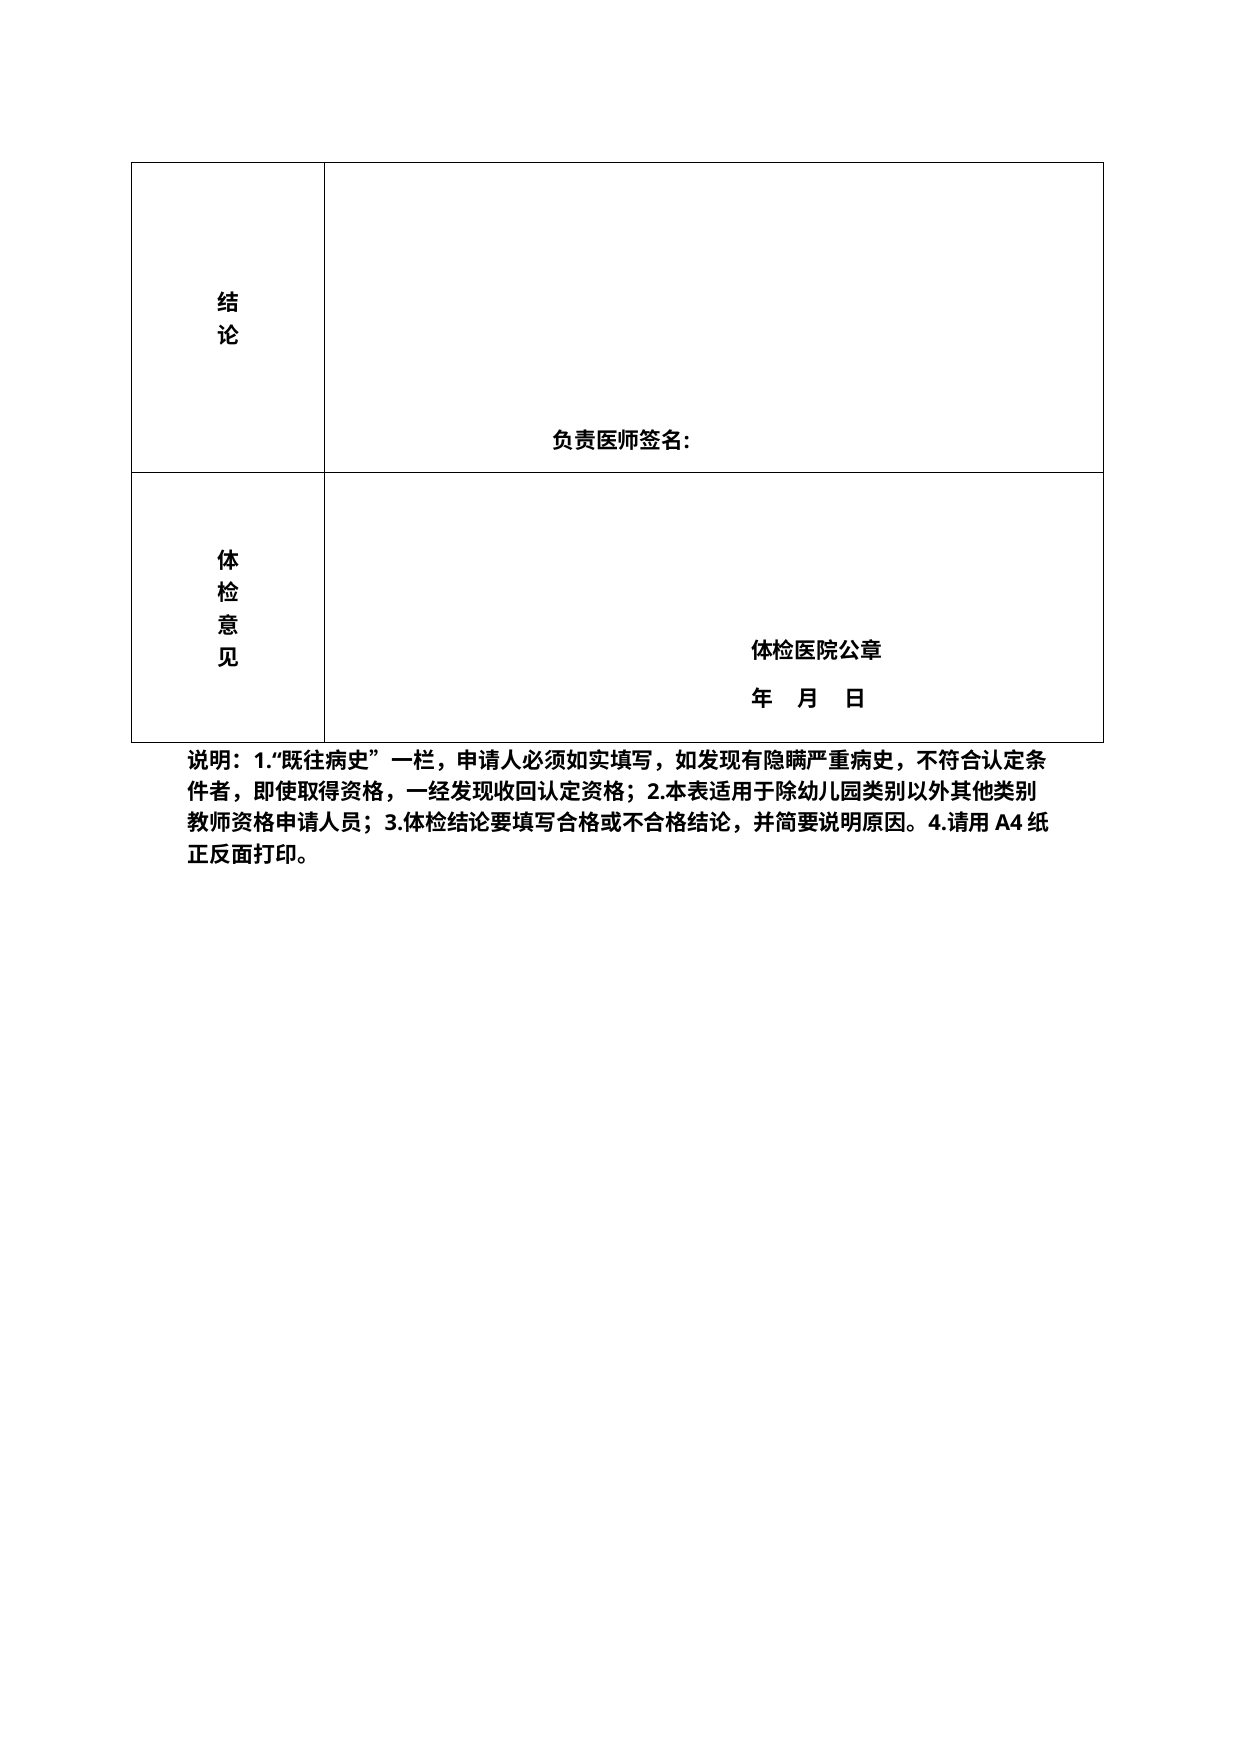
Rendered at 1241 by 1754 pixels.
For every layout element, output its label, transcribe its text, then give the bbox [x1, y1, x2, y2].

table_cell 体检医院公章 年 月 日 [325, 473, 1103, 742]
text 说明：1.“既往病史”一栏，申请人必须如实填写，如发现有隐瞒严重病史，不符合认定条件者，即使取得资格，一经发现收回认定资格；2.本表适用于除幼儿园类别以外其他类别教师资格申请人员；3.体检结论要填写合格或不合格结论，并简要说明原因。4.请用A4纸正反面打印。 [187, 743, 1053, 868]
table_cell 体 检 结 论 [132, 163, 324, 472]
table_cell 负责医师签名: [325, 163, 1103, 472]
table_cell 体 检 意 见 [132, 473, 324, 742]
